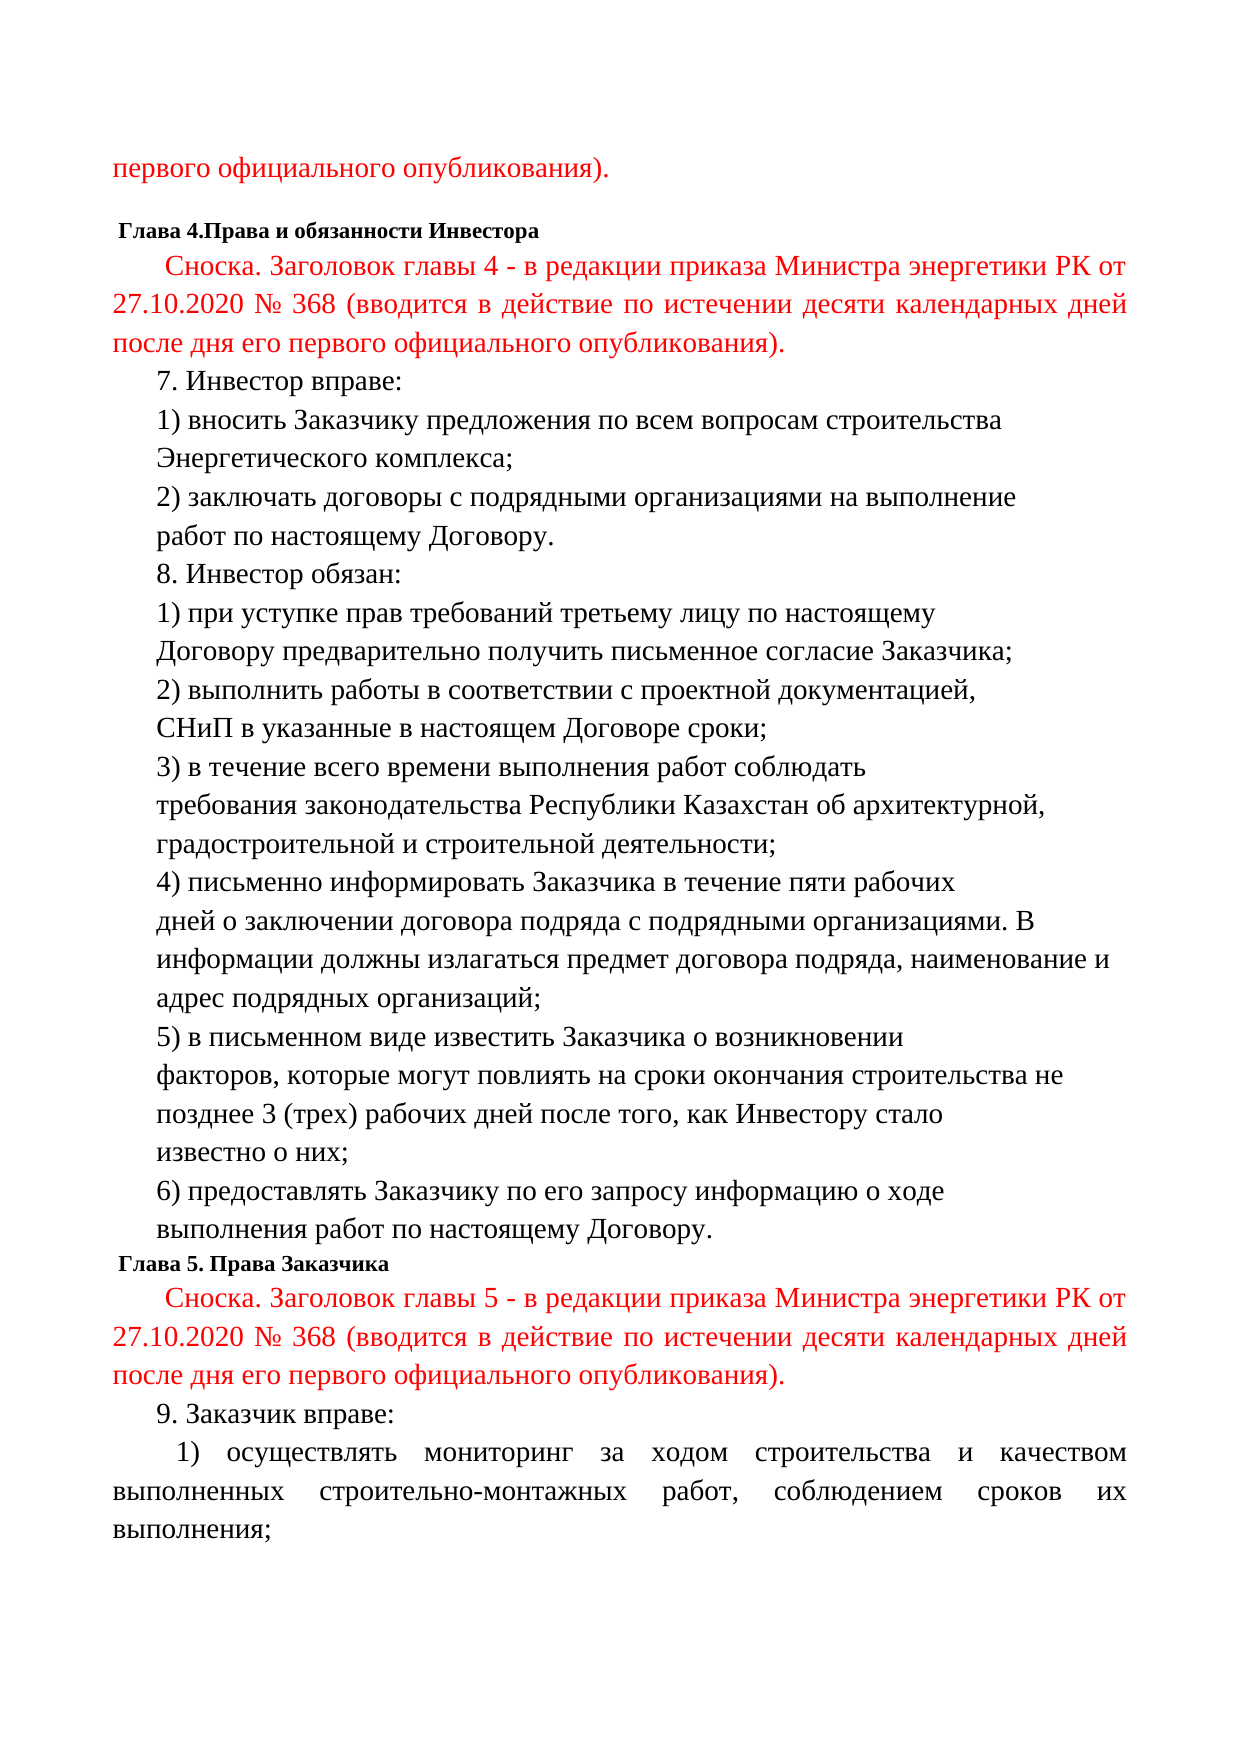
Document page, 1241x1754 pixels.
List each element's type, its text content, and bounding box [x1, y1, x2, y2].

text известно о них; [112, 1134, 1128, 1168]
text 1) вносить Заказчику предложения по всем вопросам строительства [112, 402, 1128, 436]
text 6) предоставлять Заказчику по его запросу информацию о ходе [112, 1173, 1128, 1206]
text Энергетического комплекса; [112, 441, 1128, 474]
text СНиП в указанные в настоящем Договоре сроки; [112, 710, 1128, 744]
text градостроительной и строительной деятельности; [112, 826, 1128, 859]
text 9. Заказчик вправе: [112, 1396, 1128, 1429]
text Глава 4.Права и обязанности Инвестора [112, 218, 1128, 244]
text Сноска. Заголовок главы 5 - в редакции приказа Министра энергетики РК от 27.10.2020 № 368 (вводится в действие по истечении десяти календарных дней после дня его первого официального опубликования). [112, 1280, 1128, 1391]
text работ по настоящему Договору. [112, 518, 1128, 551]
text 2) выполнить работы в соответствии с проектной документацией, [112, 672, 1128, 705]
text Глава 5. Права Заказчика [112, 1250, 1128, 1276]
text Договору предварительно получить письменное согласие Заказчика; [112, 633, 1128, 667]
text 8. Инвестор обязан: [112, 556, 1128, 590]
text 5) в письменном виде известить Заказчика о возникновении [112, 1019, 1128, 1052]
text 1) осуществлять мониторинг за ходом строительства и качеством выполненных строительно-монтажных работ, соблюдением сроков их выполнения; [112, 1434, 1128, 1545]
text информации должны излагаться предмет договора подряда, наименование и [112, 942, 1128, 975]
text требования законодательства Республики Казахстан об архитектурной, [112, 787, 1128, 821]
text 1) при уступке прав требований третьему лицу по настоящему [112, 595, 1128, 628]
text Сноска. Заголовок главы 4 - в редакции приказа Министра энергетики РК от 27.10.2020 № 368 (вводится в действие по истечении десяти календарных дней после дня его первого официального опубликования). [112, 248, 1128, 358]
text 2) заключать договоры с подрядными организациями на выполнение [112, 479, 1128, 513]
text 7. Инвестор вправе: [112, 363, 1128, 397]
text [112, 150, 1128, 214]
text выполнения работ по настоящему Договору. [112, 1211, 1128, 1245]
text 3) в течение всего времени выполнения работ соблюдать [112, 749, 1128, 782]
text адрес подрядных организаций; [112, 980, 1128, 1014]
text дней о заключении договора подряда с подрядными организациями. В [112, 903, 1128, 937]
text позднее 3 (трех) рабочих дней после того, как Инвестору стало [112, 1096, 1128, 1129]
text 4) письменно информировать Заказчика в течение пяти рабочих [112, 864, 1128, 898]
text факторов, которые могут повлиять на сроки окончания строительства не [112, 1057, 1128, 1091]
